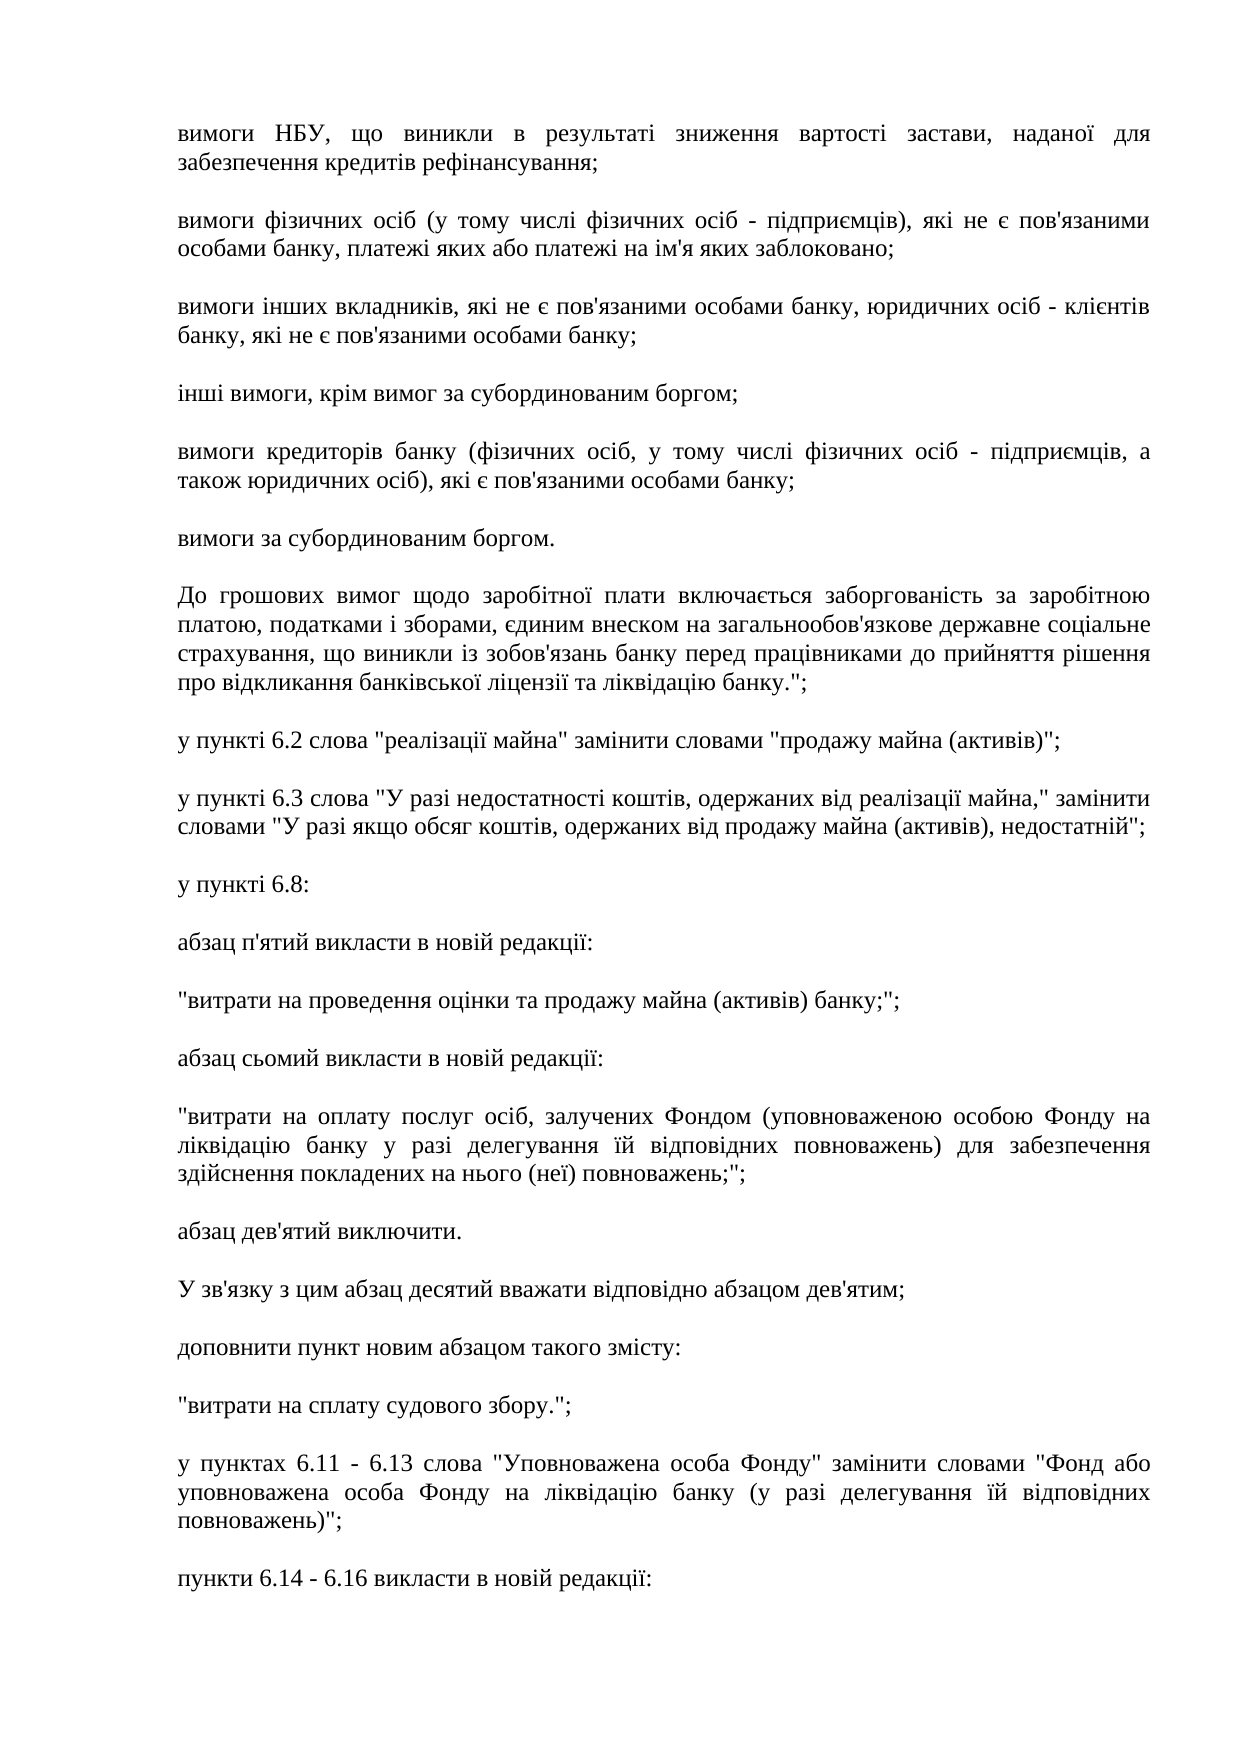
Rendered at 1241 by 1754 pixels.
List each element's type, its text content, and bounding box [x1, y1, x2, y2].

text "витрати на сплату судового збору."; [177, 1390, 1152, 1419]
text вимоги НБУ, що виникли в результаті зниження вартості застави, наданої для забезпечення кредитів рефінансування; [177, 118, 1152, 176]
text абзац дев'ятий виключити. [177, 1216, 1152, 1245]
text інші вимоги, крім вимог за субординованим боргом; [177, 378, 1152, 407]
text доповнити пункт новим абзацом такого змісту: [177, 1332, 1152, 1361]
text вимоги фізичних осіб (у тому числі фізичних осіб - підприємців), які не є пов'язаними особами банку, платежі яких або платежі на ім'я яких заблоковано; [177, 205, 1152, 262]
text До грошових вимог щодо заробітної плати включається заборгованість за заробітною платою, податками і зборами, єдиним внеском на загальнообов'язкове державне соціальне страхування, що виникли із зобов'язань банку перед працівниками до прийняття рішення про відкликання банківської ліцензії та ліквідацію банку."; [177, 581, 1152, 696]
text "витрати на проведення оцінки та продажу майна (активів) банку;"; [177, 985, 1152, 1014]
text у пункті 6.8: [177, 869, 1152, 898]
text "витрати на оплату послуг осіб, залучених Фондом (уповноваженою особою Фонду на ліквідацію банку у разі делегування їй відповідних повноважень) для забезпечення здійснення покладених на нього (неї) повноважень;"; [177, 1101, 1152, 1187]
text вимоги інших вкладників, які не є пов'язаними особами банку, юридичних осіб - клієнтів банку, які не є пов'язаними особами банку; [177, 291, 1152, 349]
text у пункті 6.2 слова "реалізації майна" замінити словами "продажу майна (активів)"; [177, 725, 1152, 753]
text абзац сьомий викласти в новій редакції: [177, 1043, 1152, 1072]
text вимоги за субординованим боргом. [177, 523, 1152, 551]
text у пункті 6.3 слова "У разі недостатності коштів, одержаних від реалізації майна," замінити словами "У разі якщо обсяг коштів, одержаних від продажу майна (активів), недостатній"; [177, 783, 1152, 840]
text вимоги кредиторів банку (фізичних осіб, у тому числі фізичних осіб - підприємців, а також юридичних осіб), які є пов'язаними особами банку; [177, 436, 1152, 493]
text у пунктах 6.11 - 6.13 слова "Уповноважена особа Фонду" замінити словами "Фонд або уповноважена особа Фонду на ліквідацію банку (у разі делегування їй відповідних повноважень)"; [177, 1448, 1152, 1534]
text У зв'язку з цим абзац десятий вважати відповідно абзацом дев'ятим; [177, 1274, 1152, 1303]
text пункти 6.14 - 6.16 викласти в новій редакції: [177, 1563, 1152, 1592]
text абзац п'ятий викласти в новій редакції: [177, 927, 1152, 956]
